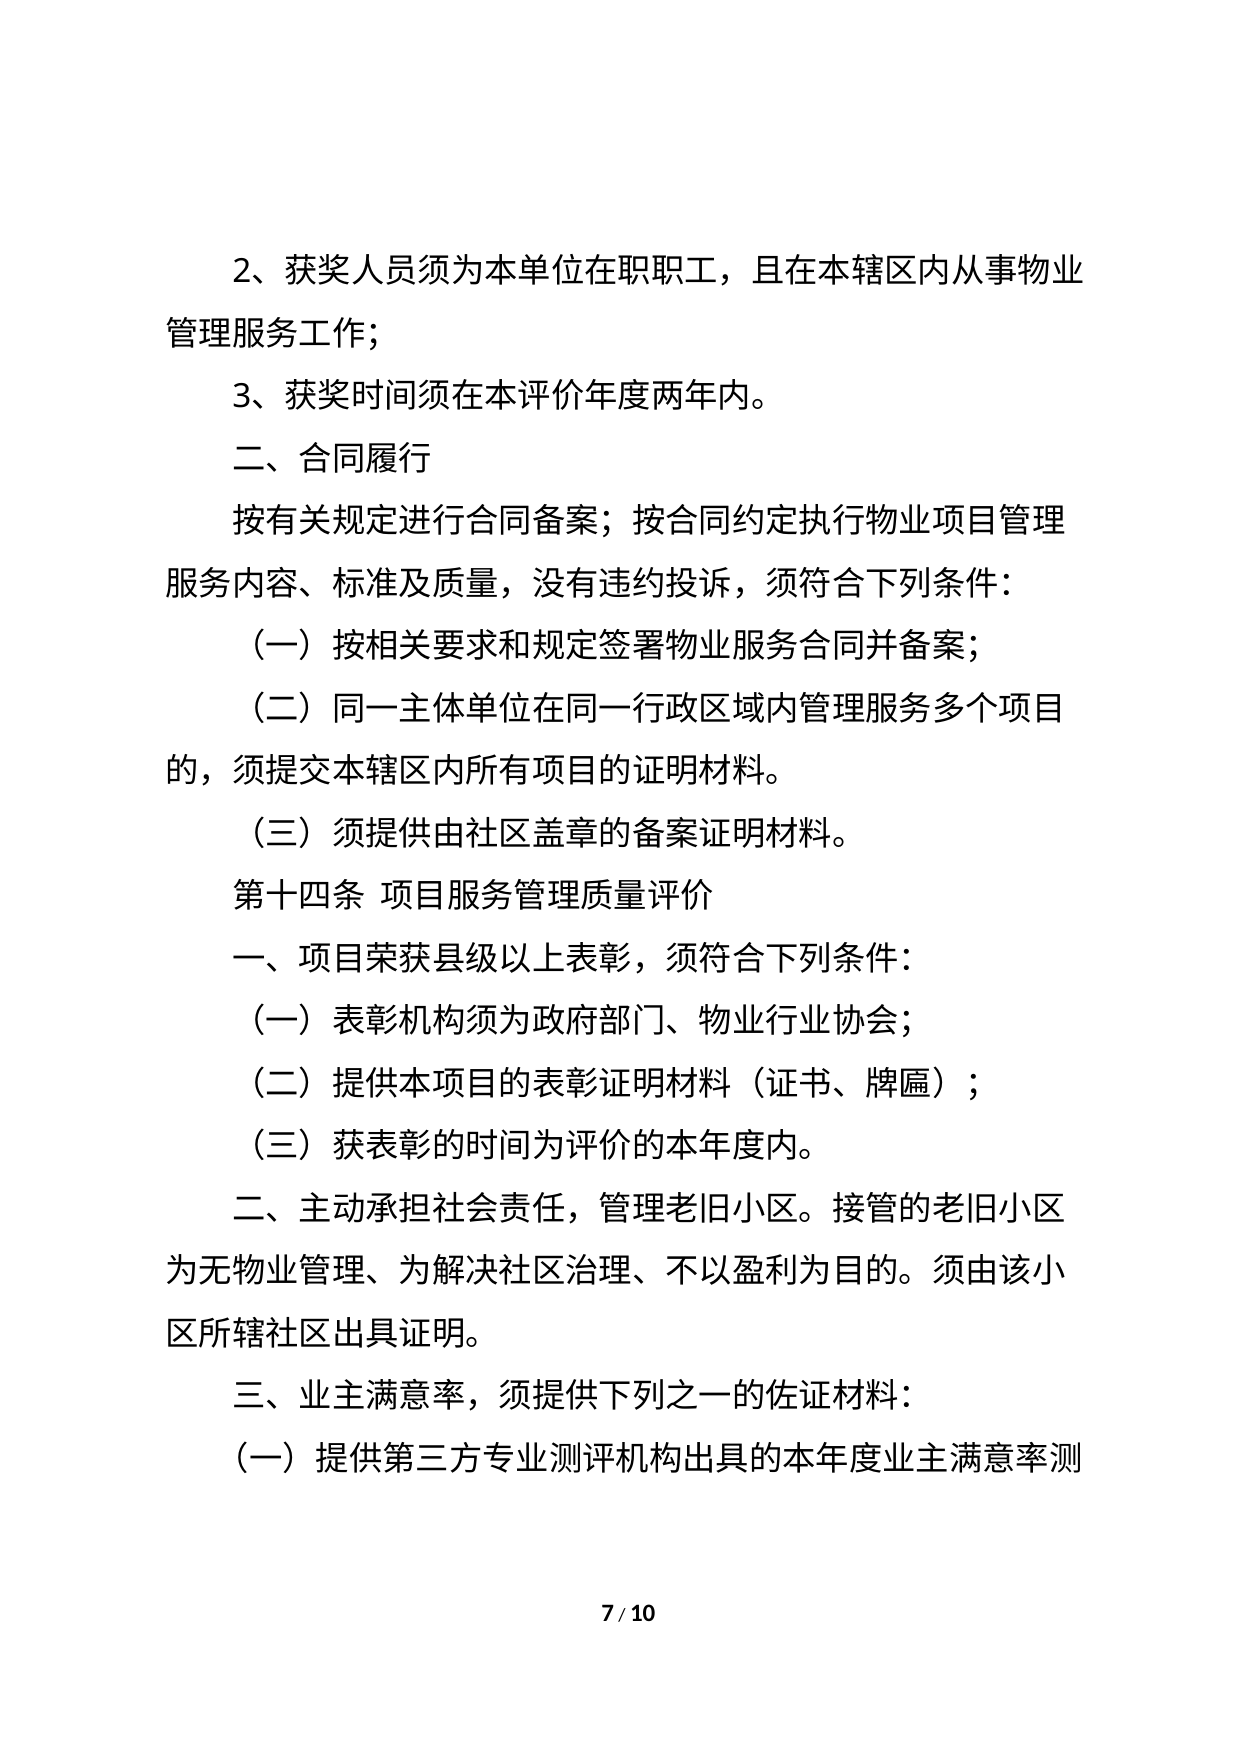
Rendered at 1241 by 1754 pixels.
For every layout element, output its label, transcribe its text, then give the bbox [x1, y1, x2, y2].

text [165, 1420, 1087, 1483]
text （二）提供本项目的表彰证明材料（证书、牌匾）； [165, 1045, 1087, 1108]
text （一）表彰机构须为政府部门、物业行业协会； [165, 983, 1087, 1045]
text （二）同一主体单位在同一行政区域内管理服务多个项目的，须提交本辖区内所有项目的证明材料。 [165, 670, 1087, 795]
text 一、项目荣获县级以上表彰，须符合下列条件： [165, 920, 1087, 983]
text 3、获奖时间须在本评价年度两年内。 [165, 358, 1087, 420]
text 二、合同履行 [165, 420, 1087, 483]
text 按有关规定进行合同备案；按合同约定执行物业项目管理服务内容、标准及质量，没有违约投诉，须符合下列条件： [165, 483, 1087, 608]
text （三）须提供由社区盖章的备案证明材料。 [165, 795, 1087, 858]
text （一）按相关要求和规定签署物业服务合同并备案； [165, 608, 1087, 670]
list 二、主动承担社会责任，管理老旧小区。接管的老旧小区为无物业管理、为解决社区治理、不以盈利为目的。须由该小区所辖社区出具证明。 [165, 1170, 1087, 1358]
text 2、获奖人员须为本单位在职职工，且在本辖区内从事物业管理服务工作； [165, 233, 1087, 358]
text 第十四条 项目服务管理质量评价 [165, 858, 1087, 920]
list 三、业主满意率，须提供下列之一的佐证材料： [165, 1358, 1087, 1420]
text （三）获表彰的时间为评价的本年度内。 [165, 1108, 1087, 1170]
